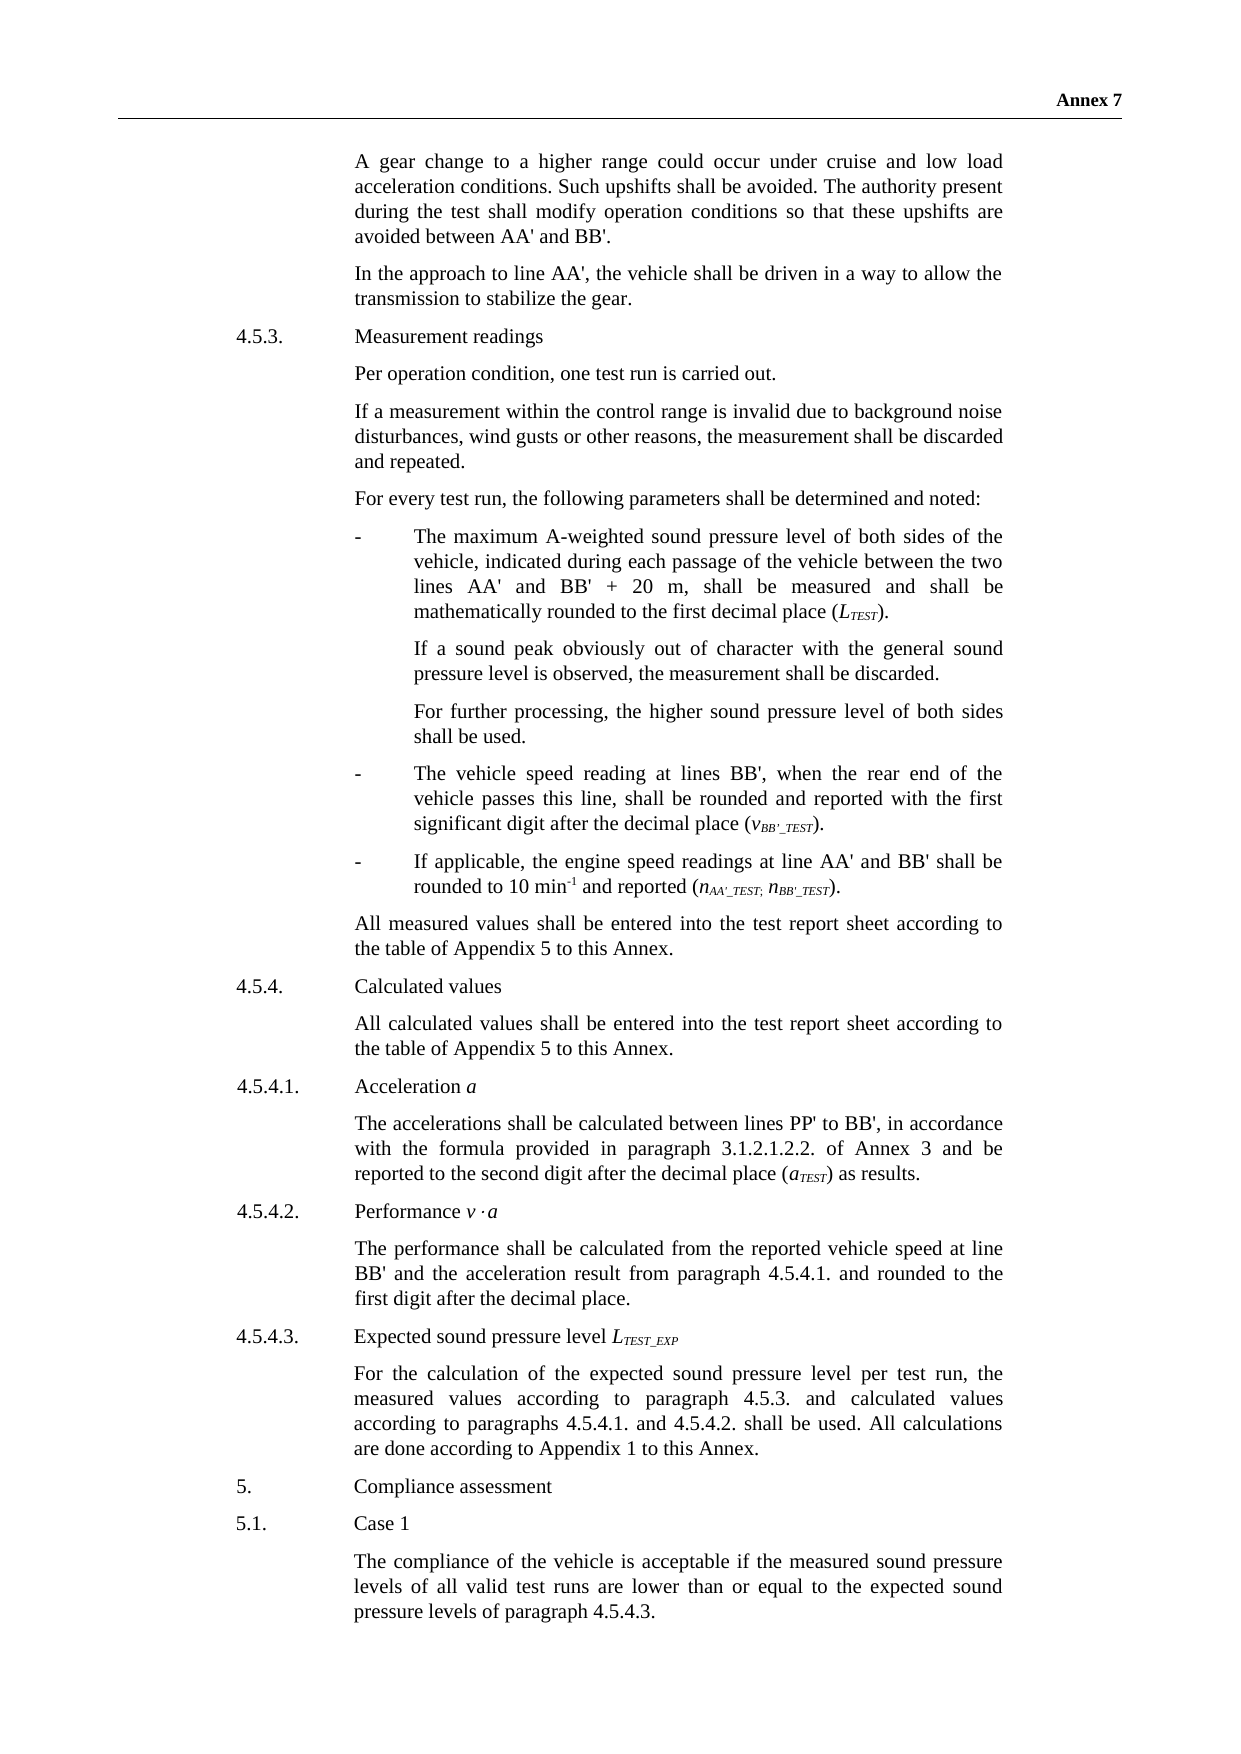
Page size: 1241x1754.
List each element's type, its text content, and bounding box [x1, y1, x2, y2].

text All calculated values shall be entered into the test report sheet according to the table of Appendix 5 to this Annex. [354, 1010, 1004, 1060]
text 4.5.4.2. Performance va [237, 1198, 1004, 1223]
text 5. Compliance assessment [236, 1473, 1004, 1498]
text The accelerations shall be calculated between lines PP' to BB', in accordance with the formula provided in paragraph 3.1.2.1.2.2. of Annex 3 and be reported to the second digit after the decimal place (aTEST) as results. [354, 1110, 1004, 1185]
text - The maximum A-weighted sound pressure level of both sides of the vehicle, indicated during each passage of the vehicle between the two lines AA' and BB' + 20 m, shall be measured and shall be mathematically rounded to the first decimal place (LTEST). [354, 523, 1004, 623]
text In the approach to line AA', the vehicle shall be driven in a way to allow the transmission to stabilize the gear. [354, 260, 1004, 310]
text Per operation condition, one test run is carried out. [236, 360, 1004, 385]
text For the calculation of the expected sound pressure level per test run, the measured values according to paragraph 4.5.3. and calculated values according to paragraphs 4.5.4.1. and 4.5.4.2. shall be used. All calculations are done according to Appendix 1 to this Annex. [236, 1360, 1004, 1460]
text All measured values shall be entered into the test report sheet according to the table of Appendix 5 to this Annex. [354, 910, 1004, 960]
text If a sound peak obviously out of character with the general sound pressure level is observed, the measurement shall be discarded. [413, 635, 1004, 685]
text For every test run, the following parameters shall be determined and noted: [354, 485, 1004, 510]
text - The vehicle speed reading at lines BB', when the rear end of the vehicle passes this line, shall be rounded and reported with the first significant digit after the decimal place (vBB’_TEST). [354, 760, 1004, 835]
text 4.5.4. Calculated values [236, 973, 1004, 998]
text The performance shall be calculated from the reported vehicle speed at line BB' and the acceleration result from paragraph 4.5.4.1. and rounded to the first digit after the decimal place. [237, 1235, 1004, 1310]
text For further processing, the higher sound pressure level of both sides shall be used. [413, 698, 1004, 748]
text 4.5.3. Measurement readings [236, 323, 1004, 348]
text - If applicable, the engine speed readings at line AA' and BB' shall be rounded to 10 min-1 and reported (nAA'_TEST; nBB'_TEST). [354, 848, 1004, 898]
text A gear change to a higher range could occur under cruise and low load acceleration conditions. Such upshifts shall be avoided. The authority present during the test shall modify operation conditions so that these upshifts are avoided between AA' and BB'. [354, 148, 1004, 248]
text 4.5.4.3. Expected sound pressure level LTEST_EXP [236, 1323, 1004, 1348]
text If a measurement within the control range is invalid due to background noise disturbances, wind gusts or other reasons, the measurement shall be discarded and repeated. [354, 398, 1004, 473]
text 5.1. Case 1 [236, 1510, 1004, 1535]
text 4.5.4.1. Acceleration a [237, 1073, 1004, 1098]
text The compliance of the vehicle is acceptable if the measured sound pressure levels of all valid test runs are lower than or equal to the expected sound pressure levels of paragraph 4.5.4.3. [354, 1548, 1004, 1623]
